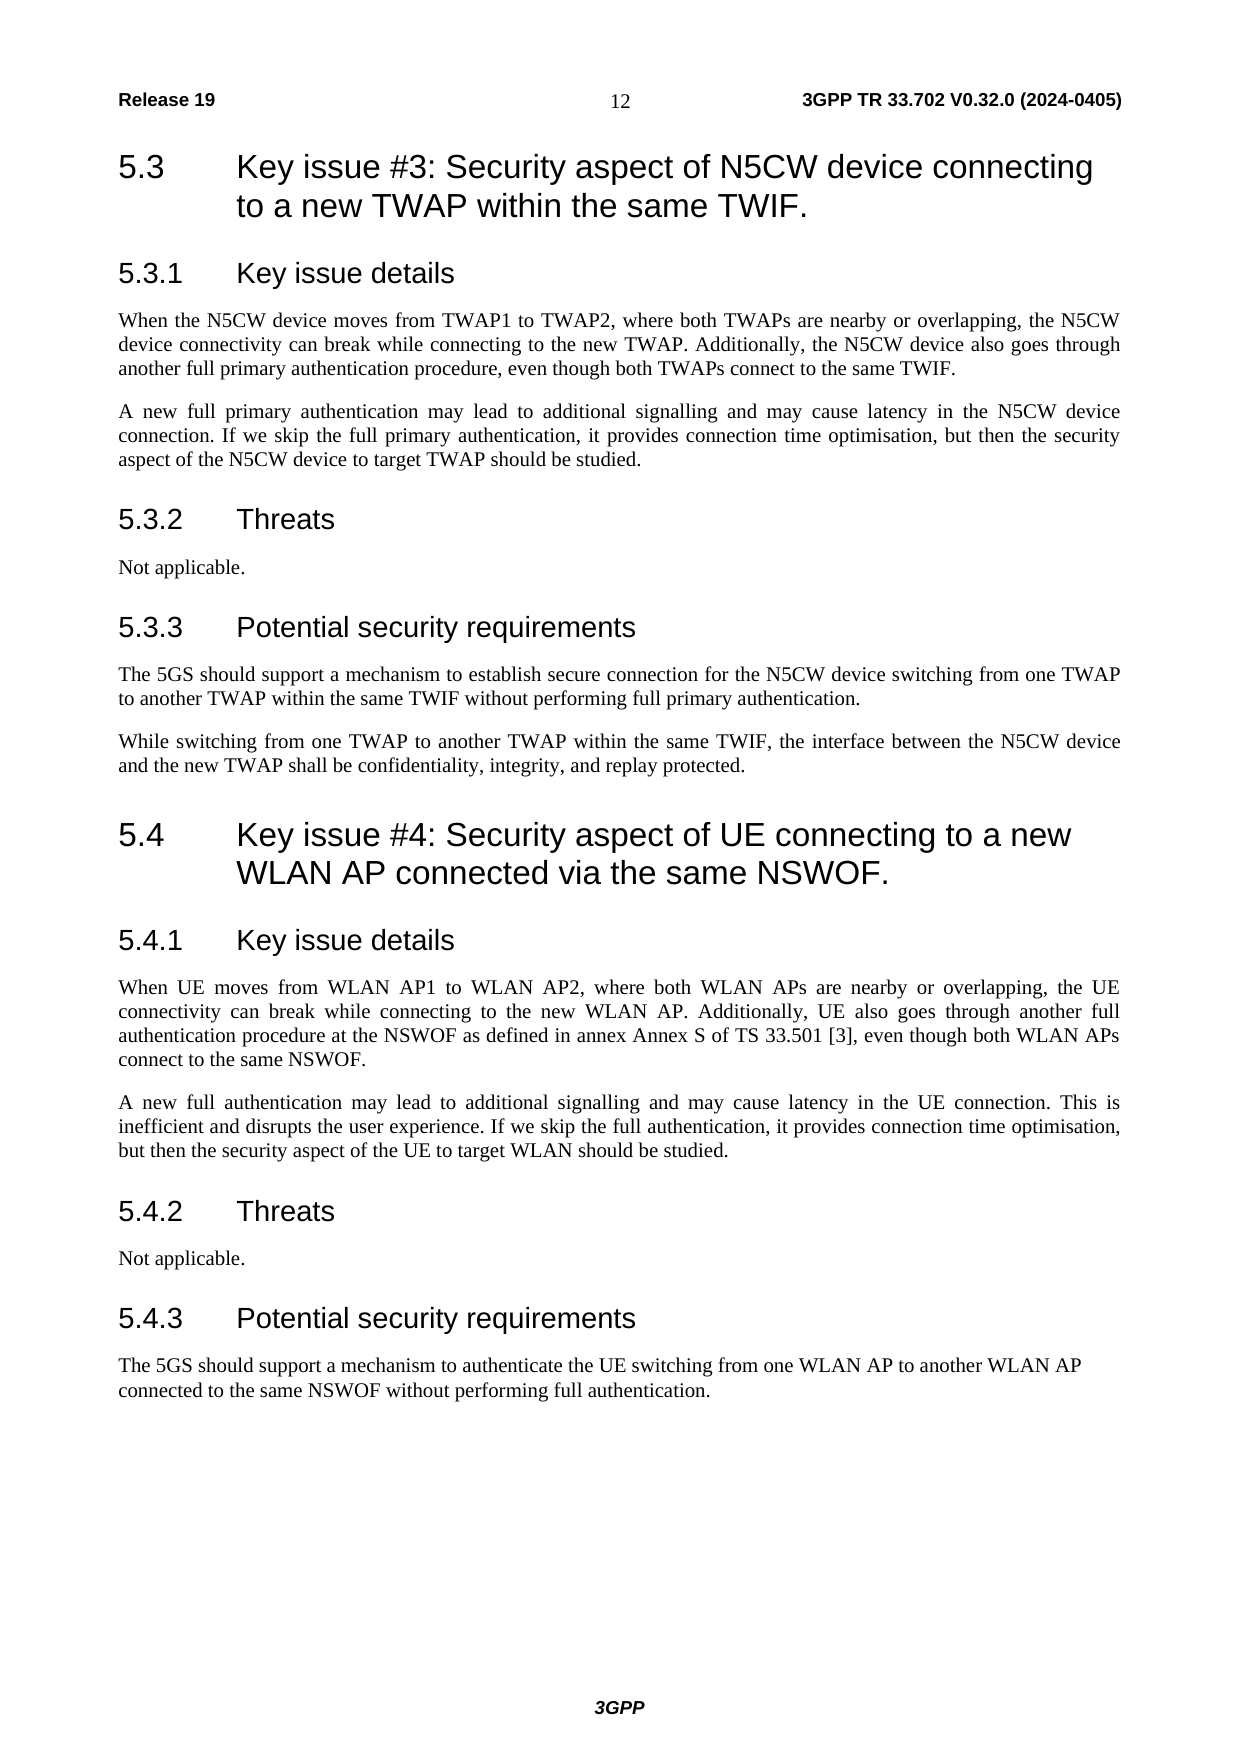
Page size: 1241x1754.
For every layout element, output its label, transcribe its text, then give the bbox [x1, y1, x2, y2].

subtitle 5.3 Key issue #3: Security aspect of N5CW device connecting to a new TWAP within the same TWIF. [118, 147, 1122, 224]
text While switching from one TWAP to another TWAP within the same TWIF, the interface between the N5CW device and the new TWAP shall be confidentiality, integrity, and replay protected. [118, 729, 1122, 777]
text Not applicable. [118, 1246, 1122, 1270]
text A new full authentication may lead to additional signalling and may cause latency in the UE connection. This is inefficient and disrupts the user experience. If we skip the full authentication, it provides connection time optimisation, but then the security aspect of the UE to target WLAN should be studied. [118, 1090, 1122, 1162]
subtitle 5.4.1 Key issue details [118, 923, 1122, 956]
subtitle 5.4.2 Threats [118, 1193, 1122, 1227]
text When UE moves from WLAN AP1 to WLAN AP2, where both WLAN APs are nearby or overlapping, the UE connectivity can break while connecting to the new WLAN AP. Additionally, UE also goes through another full authentication procedure at the NSWOF as defined in S of TS 33.501 [3], even though both WLAN APs connect to the same NSWOF. [118, 975, 1122, 1071]
subtitle 5.3.2 Threats [118, 502, 1122, 536]
subtitle 5.4 Key issue #4: Security aspect of UE connecting to a new WLAN AP connected via the same NSWOF. [118, 815, 1122, 892]
text A new full primary authentication may lead to additional signalling and may cause latency in the N5CW device connection. If we skip the full primary authentication, it provides connection time optimisation, but then the security aspect of the N5CW device to target TWAP should be studied. [118, 399, 1122, 471]
subtitle 5.4.3 Potential security requirements [118, 1301, 1122, 1335]
text The 5GS should support a mechanism to authenticate the UE switching from one WLAN AP to another WLAN AP connected to the same NSWOF without performing full authentication. [118, 1353, 1122, 1402]
text The 5GS should support a mechanism to establish secure connection for the N5CW device switching from one TWAP to another TWAP within the same TWIF without performing full primary authentication. [118, 662, 1122, 710]
text Not applicable. [118, 554, 1122, 579]
subtitle 5.3.1 Key issue details [118, 256, 1122, 289]
text When the N5CW device moves from TWAP1 to TWAP2, where both TWAPs are nearby or overlapping, the N5CW device connectivity can break while connecting to the new TWAP. Additionally, the N5CW device also goes through another full primary authentication procedure, even though both TWAPs connect to the same TWIF. [118, 308, 1122, 380]
subtitle 5.3.3 Potential security requirements [118, 610, 1122, 643]
